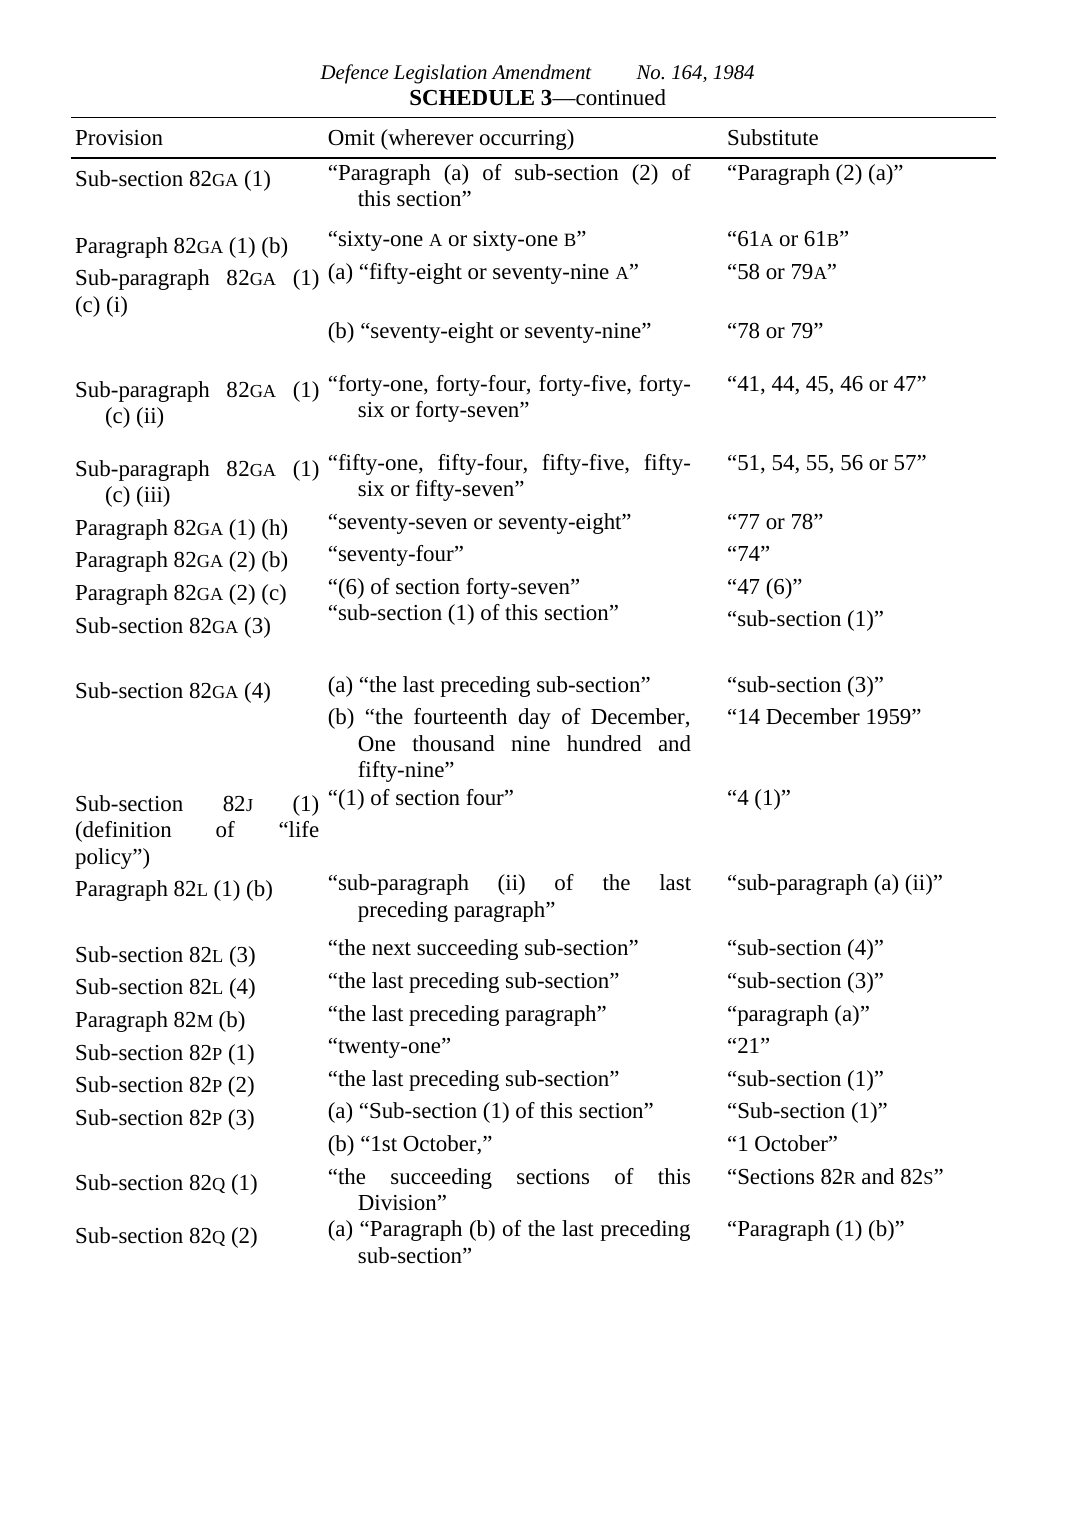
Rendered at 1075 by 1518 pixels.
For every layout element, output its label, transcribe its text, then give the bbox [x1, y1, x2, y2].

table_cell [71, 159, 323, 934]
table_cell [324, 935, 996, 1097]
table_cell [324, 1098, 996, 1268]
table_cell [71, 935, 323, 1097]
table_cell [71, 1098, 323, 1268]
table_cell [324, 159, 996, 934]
text SCHEDULE 3—continued [75, 84, 1000, 110]
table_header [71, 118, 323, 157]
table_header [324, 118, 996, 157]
